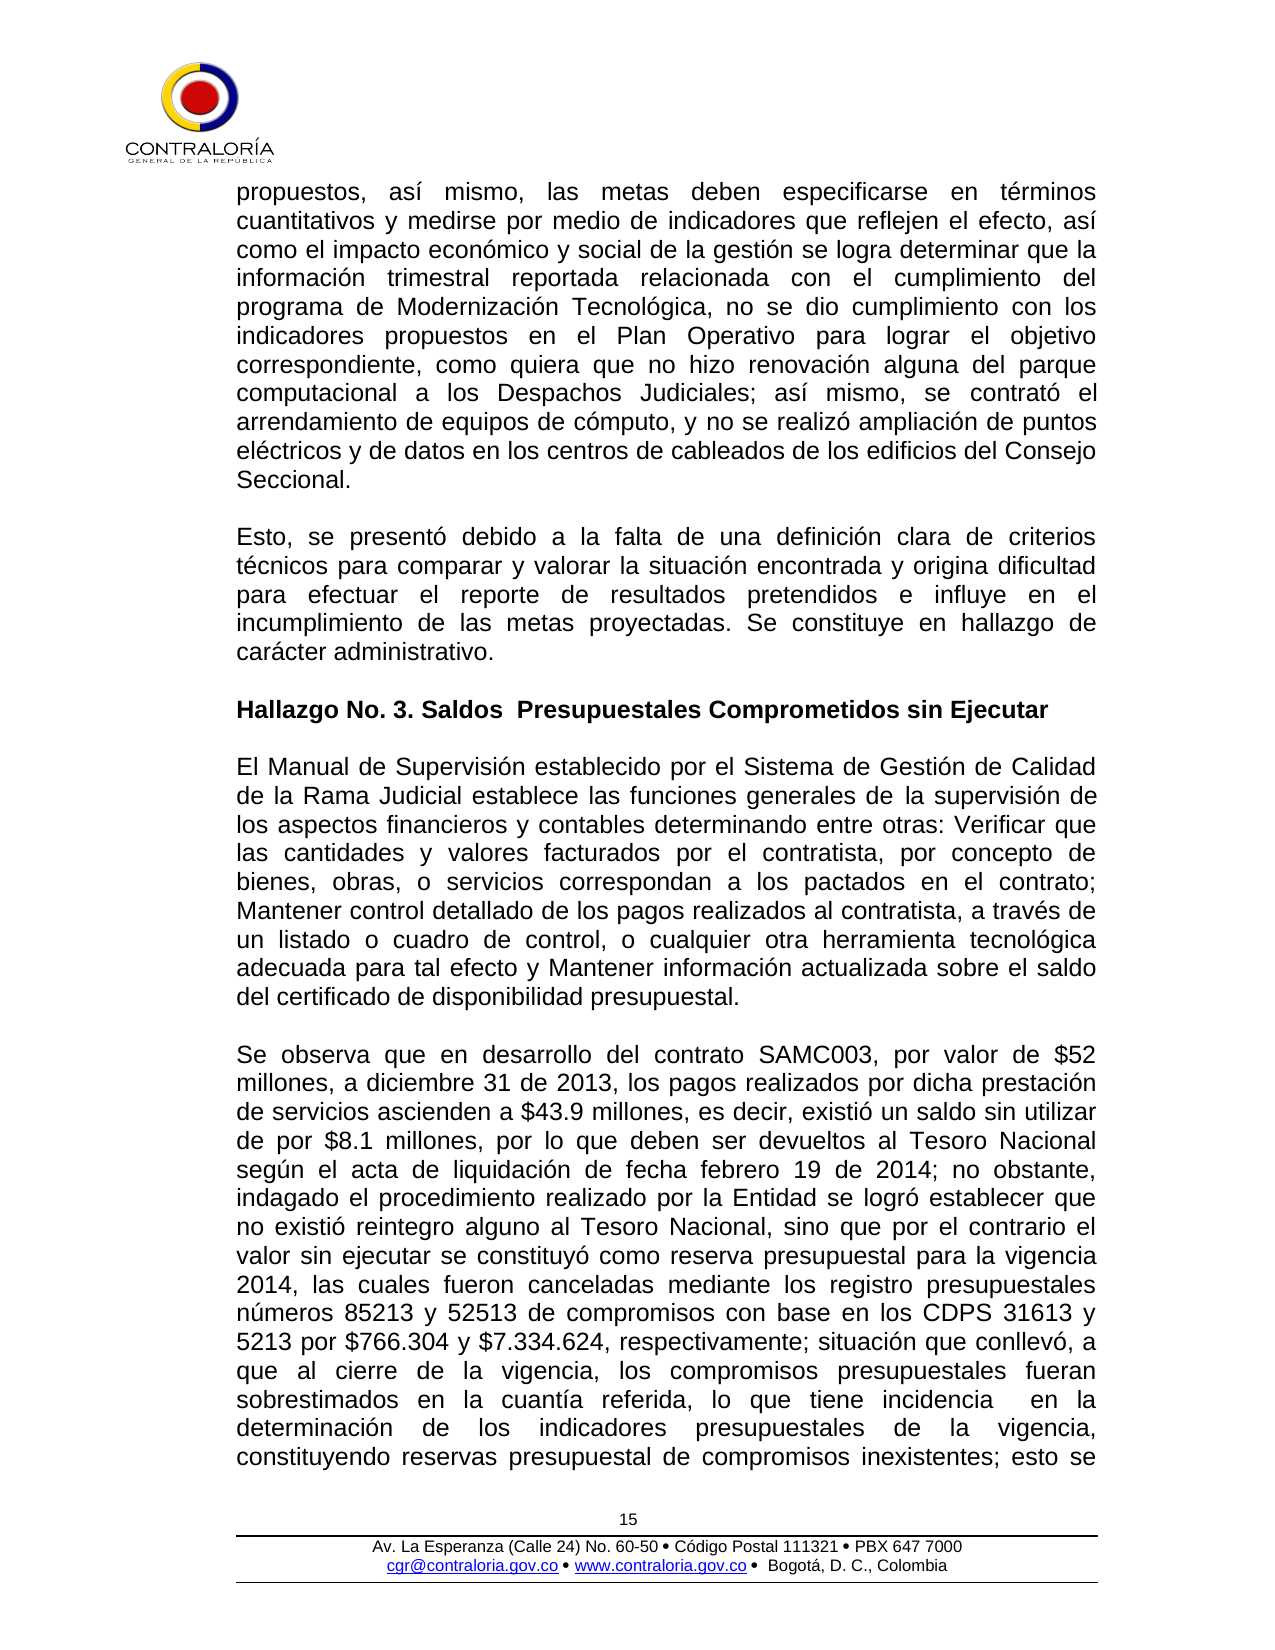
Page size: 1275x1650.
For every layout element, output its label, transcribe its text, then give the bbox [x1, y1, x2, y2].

text Esto, se presentó debido a la falta de una definición clara de criterios técnicos para comparar y valorar la situación encontrada y origina dificultad para efectuar el reporte de resultados pretendidos e influye en el incumplimiento de las metas proyectadas. Se constituye en hallazgo de carácter administrativo. [236, 522, 1098, 666]
text El Manual de Supervisión establecido por el Sistema de Gestión de Calidad de la Rama Judicial establece las funciones generales de la supervisión de los aspectos financieros y contables determinando entre otras: Verificar que las cantidades y valores facturados por el contratista, por concepto de bienes, obras, o servicios correspondan a los pactados en el contrato; Mantener control detallado de los pagos realizados al contratista, a través de un listado o cuadro de control, o cualquier otra herramienta tecnológica adecuada para tal efecto y Mantener información actualizada sobre el saldo del certificado de disponibilidad presupuestal. [236, 752, 1098, 1011]
picture [117, 54, 282, 172]
text Hallazgo No. 3. Saldos Presupuestales Comprometidos sin Ejecutar [236, 695, 1098, 723]
